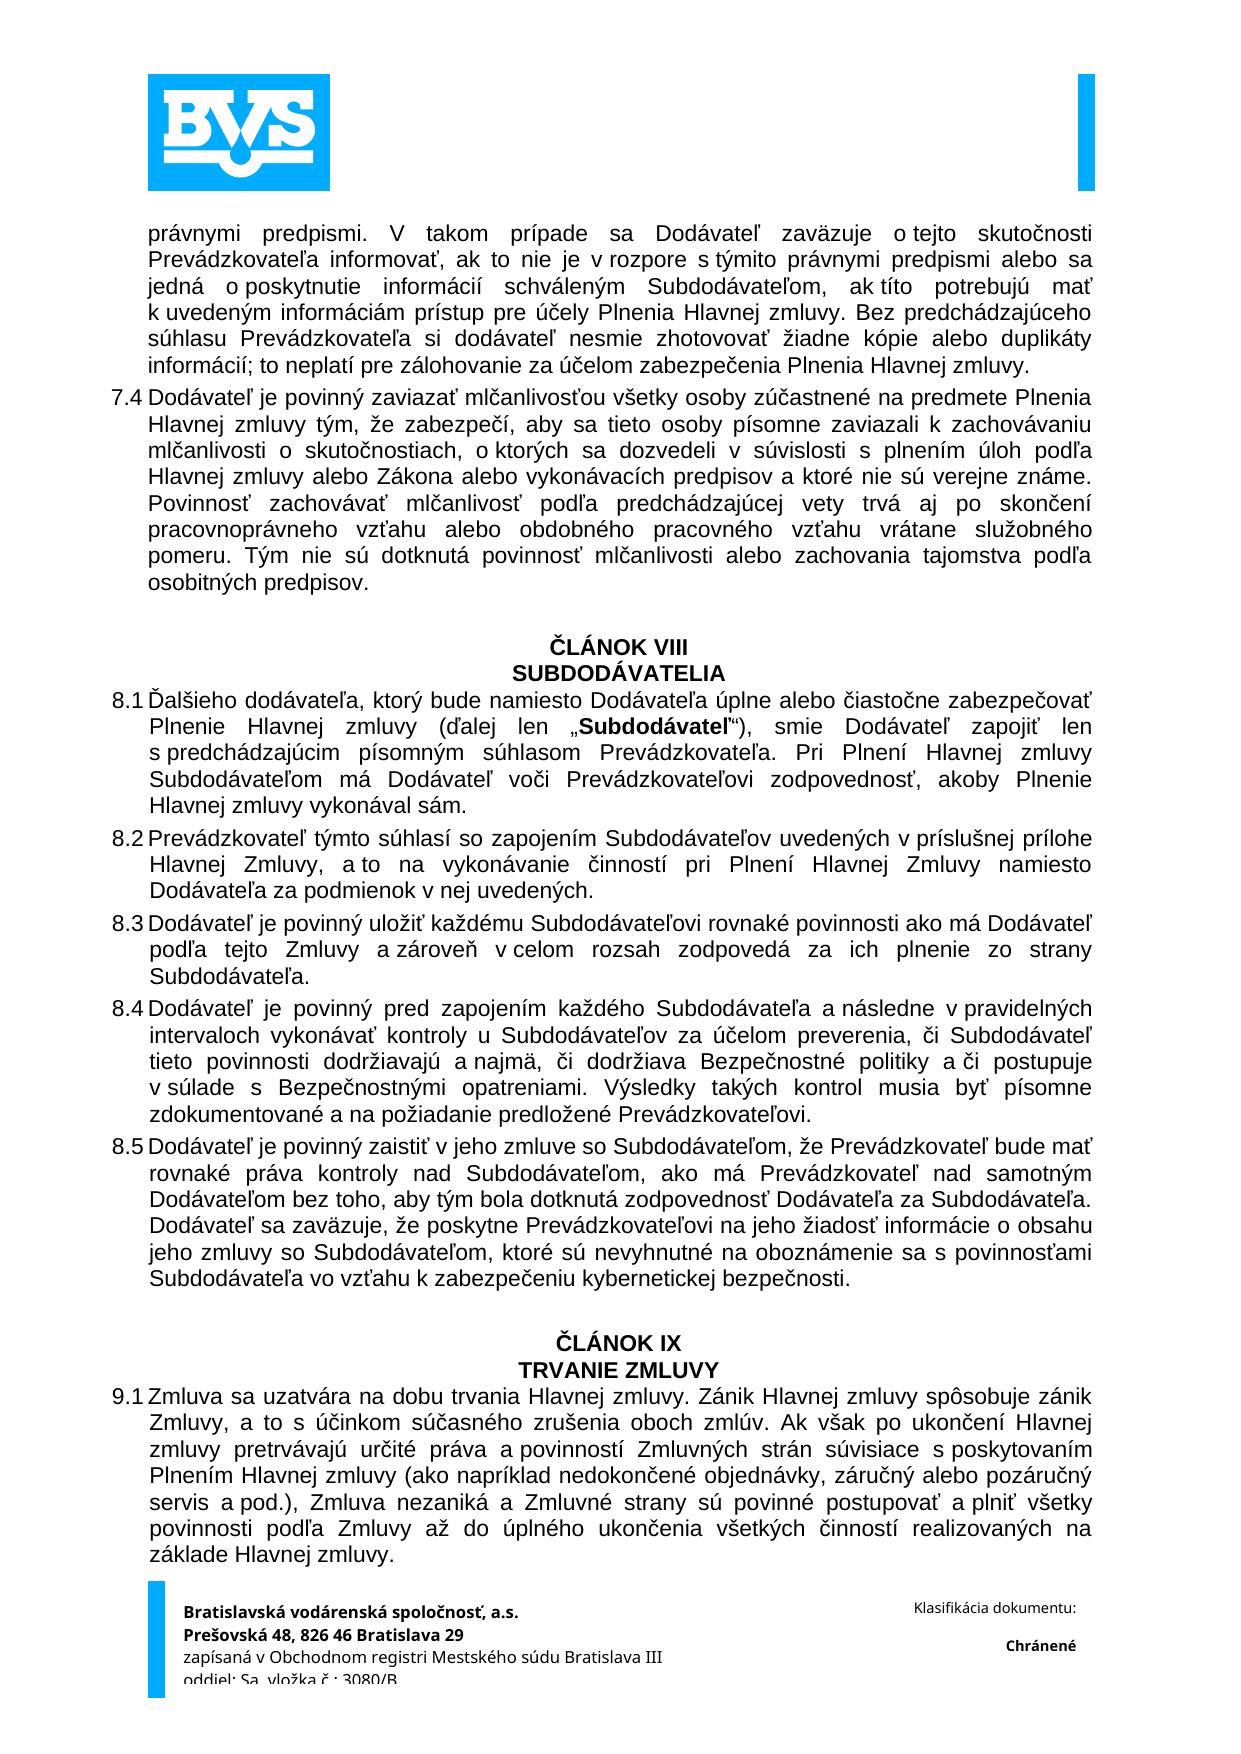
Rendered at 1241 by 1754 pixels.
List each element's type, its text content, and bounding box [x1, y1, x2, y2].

text Subdodávatelia [148, 660, 1089, 687]
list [111, 220, 1092, 378]
list Dodávateľ je povinný pred zapojením každého Subdodávateľa a následne v pravidelných intervaloch vykonávať kontroly u Subdodávateľov za účelom preverenia, či Subdodávateľ tieto povinnosti dodržiavajú a najmä, či dodržiava Bezpečnostné politiky a či postupuje v súlade s Bezpečnostnými opatreniami. Výsledky takých kontrol musia byť písomne zdokumentované a na požiadanie predložené Prevádzkovateľovi. [112, 995, 1092, 1127]
list Ďalšieho dodávateľa, ktorý bude namiesto Dodávateľa úplne alebo čiastočne zabezpečovať Plnenie Hlavnej zmluvy (ďalej len „Subdodávateľ“), smie Dodávateľ zapojiť len s predchádzajúcim písomným súhlasom Prevádzkovateľa. Pri Plnení Hlavnej zmluvy Subdodávateľom má Dodávateľ voči Prevádzkovateľovi zodpovednosť, akoby Plnenie Hlavnej zmluvy vykonával sám. [112, 687, 1092, 818]
list Dodávateľ je povinný zaviazať mlčanlivosťou všetky osoby zúčastnené na predmete Plnenia Hlavnej zmluvy tým, že zabezpečí, aby sa tieto osoby písomne zaviazali k zachovávaniu mlčanlivosti o skutočnostiach, o ktorých sa dozvedeli v súvislosti s plnením úloh podľa Hlavnej zmluvy alebo Zákona alebo vykonávacích predpisov a ktoré nie sú verejne známe. Povinnosť zachovávať mlčanlivosť podľa predchádzajúcej vety trvá aj po skončení pracovnoprávneho vzťahu alebo obdobného pracovného vzťahu vrátane služobného pomeru. Tým nie sú dotknutá povinnosť mlčanlivosti alebo zachovania tajomstva podľa osobitných predpisov. [111, 384, 1092, 595]
text Článok VIII [148, 634, 1089, 660]
list Prevádzkovateľ týmto súhlasí so zapojením Subdodávateľov uvedených v príslušnej prílohe Hlavnej Zmluvy, a to na vykonávanie činností pri Plnení Hlavnej Zmluvy namiesto Dodávateľa za podmienok v nej uvedených. [112, 825, 1092, 904]
text Článok IX [148, 1330, 1089, 1357]
list Dodávateľ je povinný zaistiť v jeho zmluve so Subdodávateľom, že Prevádzkovateľ bude mať rovnaké práva kontroly nad Subdodávateľom, ako má Prevádzkovateľ nad samotným Dodávateľom bez toho, aby tým bola dotknutá zodpovednosť Dodávateľa za Subdodávateľa. Dodávateľ sa zaväzuje, že poskytne Prevádzkovateľovi na jeho žiadosť informácie o obsahu jeho zmluvy so Subdodávateľom, ktoré sú nevyhnutné na oboznámenie sa s povinnosťami Subdodávateľa vo vzťahu k zabezpečeniu kybernetickej bezpečnosti. [112, 1133, 1092, 1291]
list Zmluva sa uzatvára na dobu trvania Hlavnej zmluvy. Zánik Hlavnej zmluvy spôsobuje zánik Zmluvy, a to s účinkom súčasného zrušenia oboch zmlúv. Ak však po ukončení Hlavnej zmluvy pretrvávajú určité práva a povinností Zmluvných strán súvisiace s poskytovaním Plnením Hlavnej zmluvy (ako napríklad nedokončené objednávky, záručný alebo pozáručný servis a pod.), Zmluva nezaniká a Zmluvné strany sú povinné postupovať a plniť všetky povinnosti podľa Zmluvy až do úplného ukončenia všetkých činností realizovaných na základe Hlavnej zmluvy. [112, 1383, 1092, 1567]
text TrvaniE Zmluvy [148, 1357, 1089, 1383]
list Dodávateľ je povinný uložiť každému Subdodávateľovi rovnaké povinnosti ako má Dodávateľ podľa tejto Zmluvy a zároveň v celom rozsah zodpovedá za ich plnenie zo strany Subdodávateľa. [112, 910, 1092, 989]
